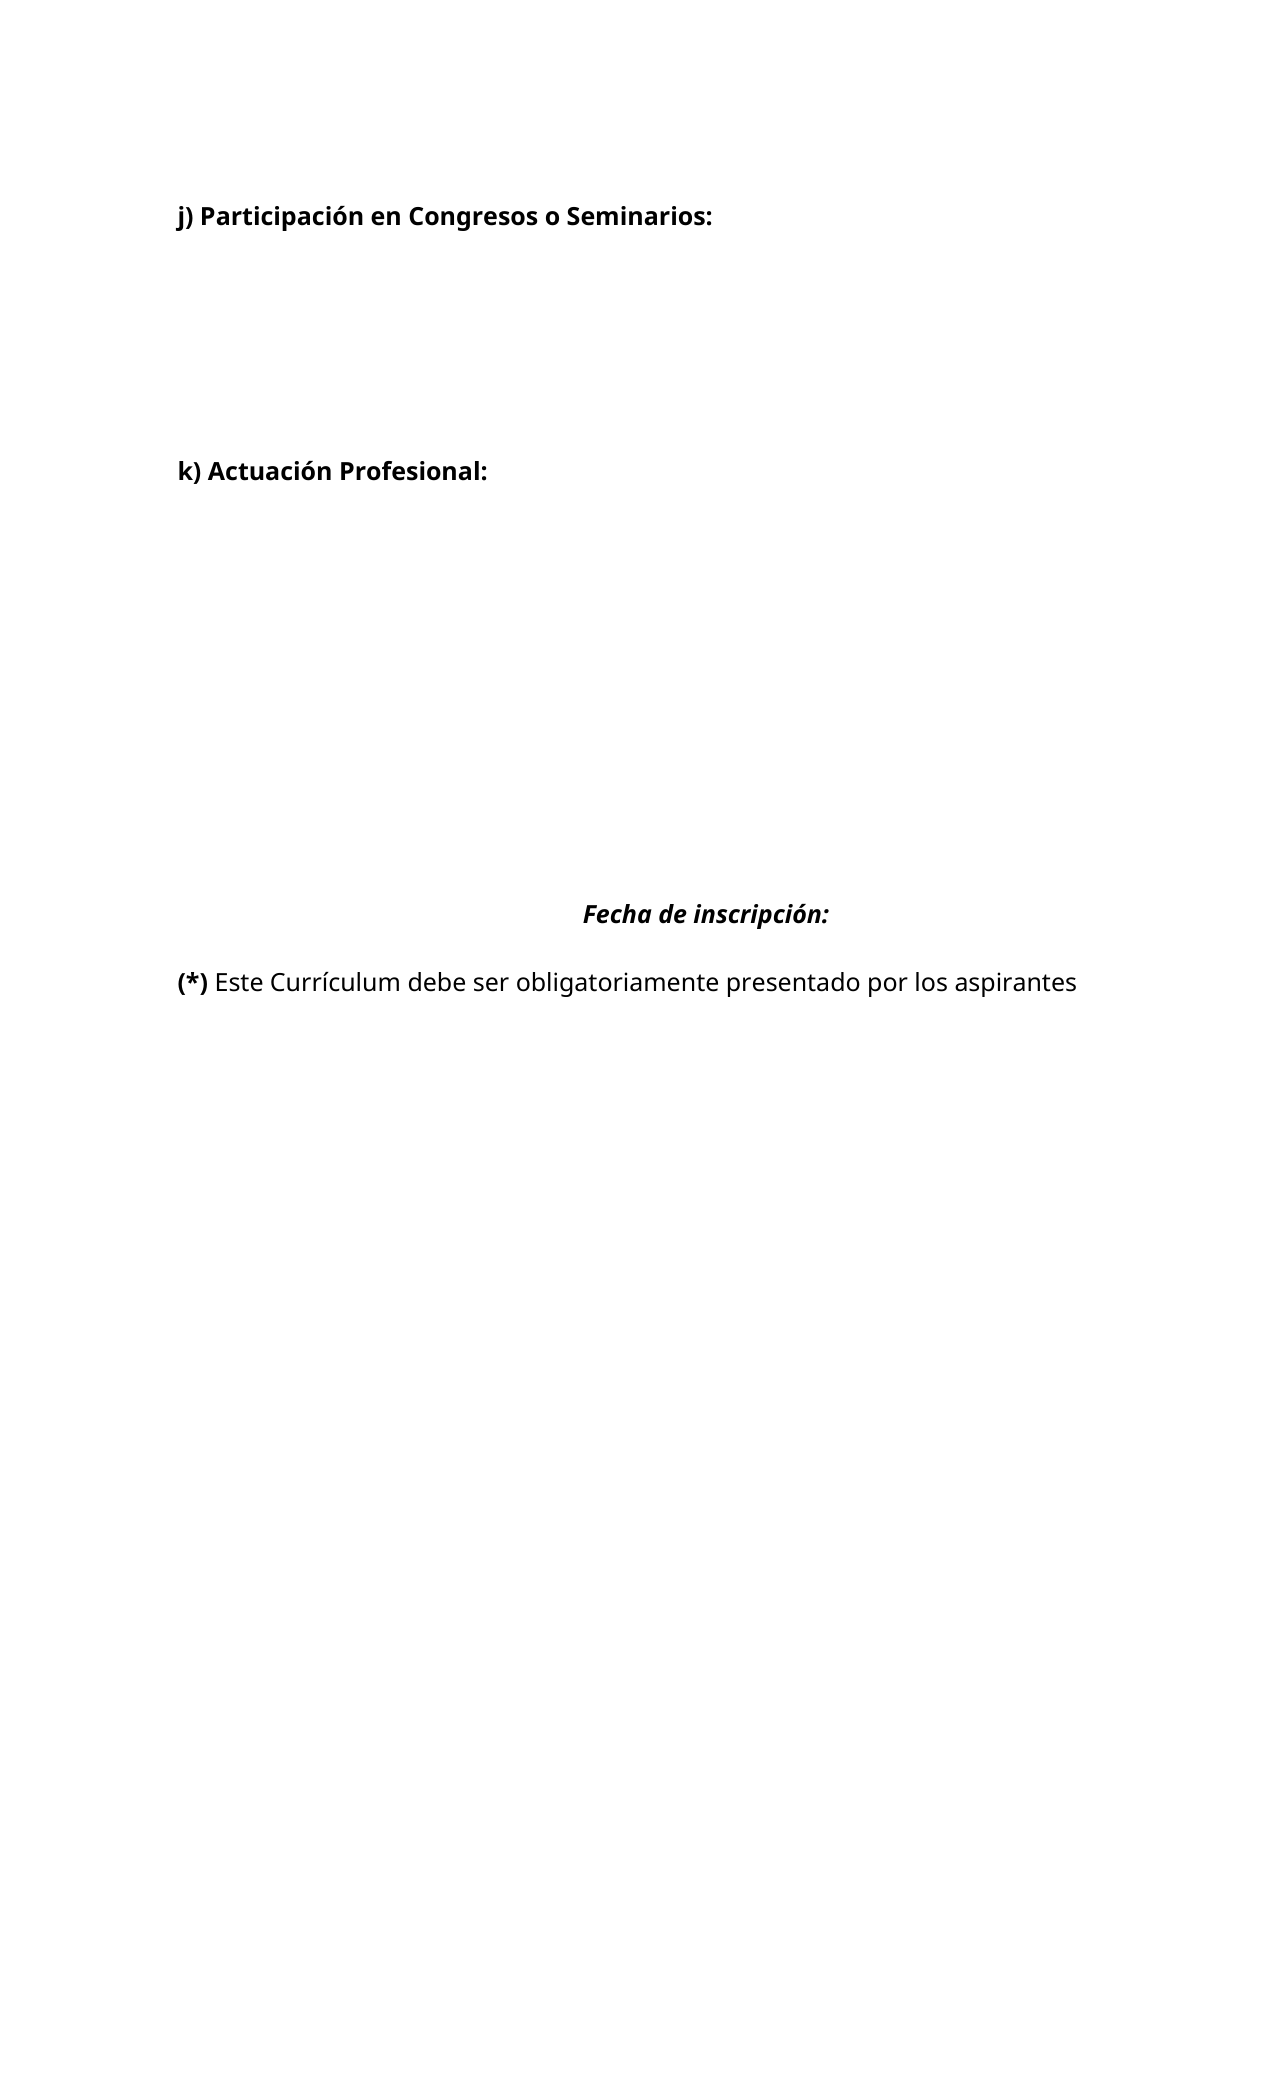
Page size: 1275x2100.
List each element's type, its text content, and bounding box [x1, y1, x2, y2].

title Fecha de inscripción: [398, 896, 1098, 930]
text k) Actuación Profesional: [177, 454, 1098, 488]
text j) Participación en Congresos o Seminarios: [177, 199, 1098, 233]
text (*) Este Currículum debe ser obligatoriamente presentado por los aspirantes [177, 964, 1098, 998]
